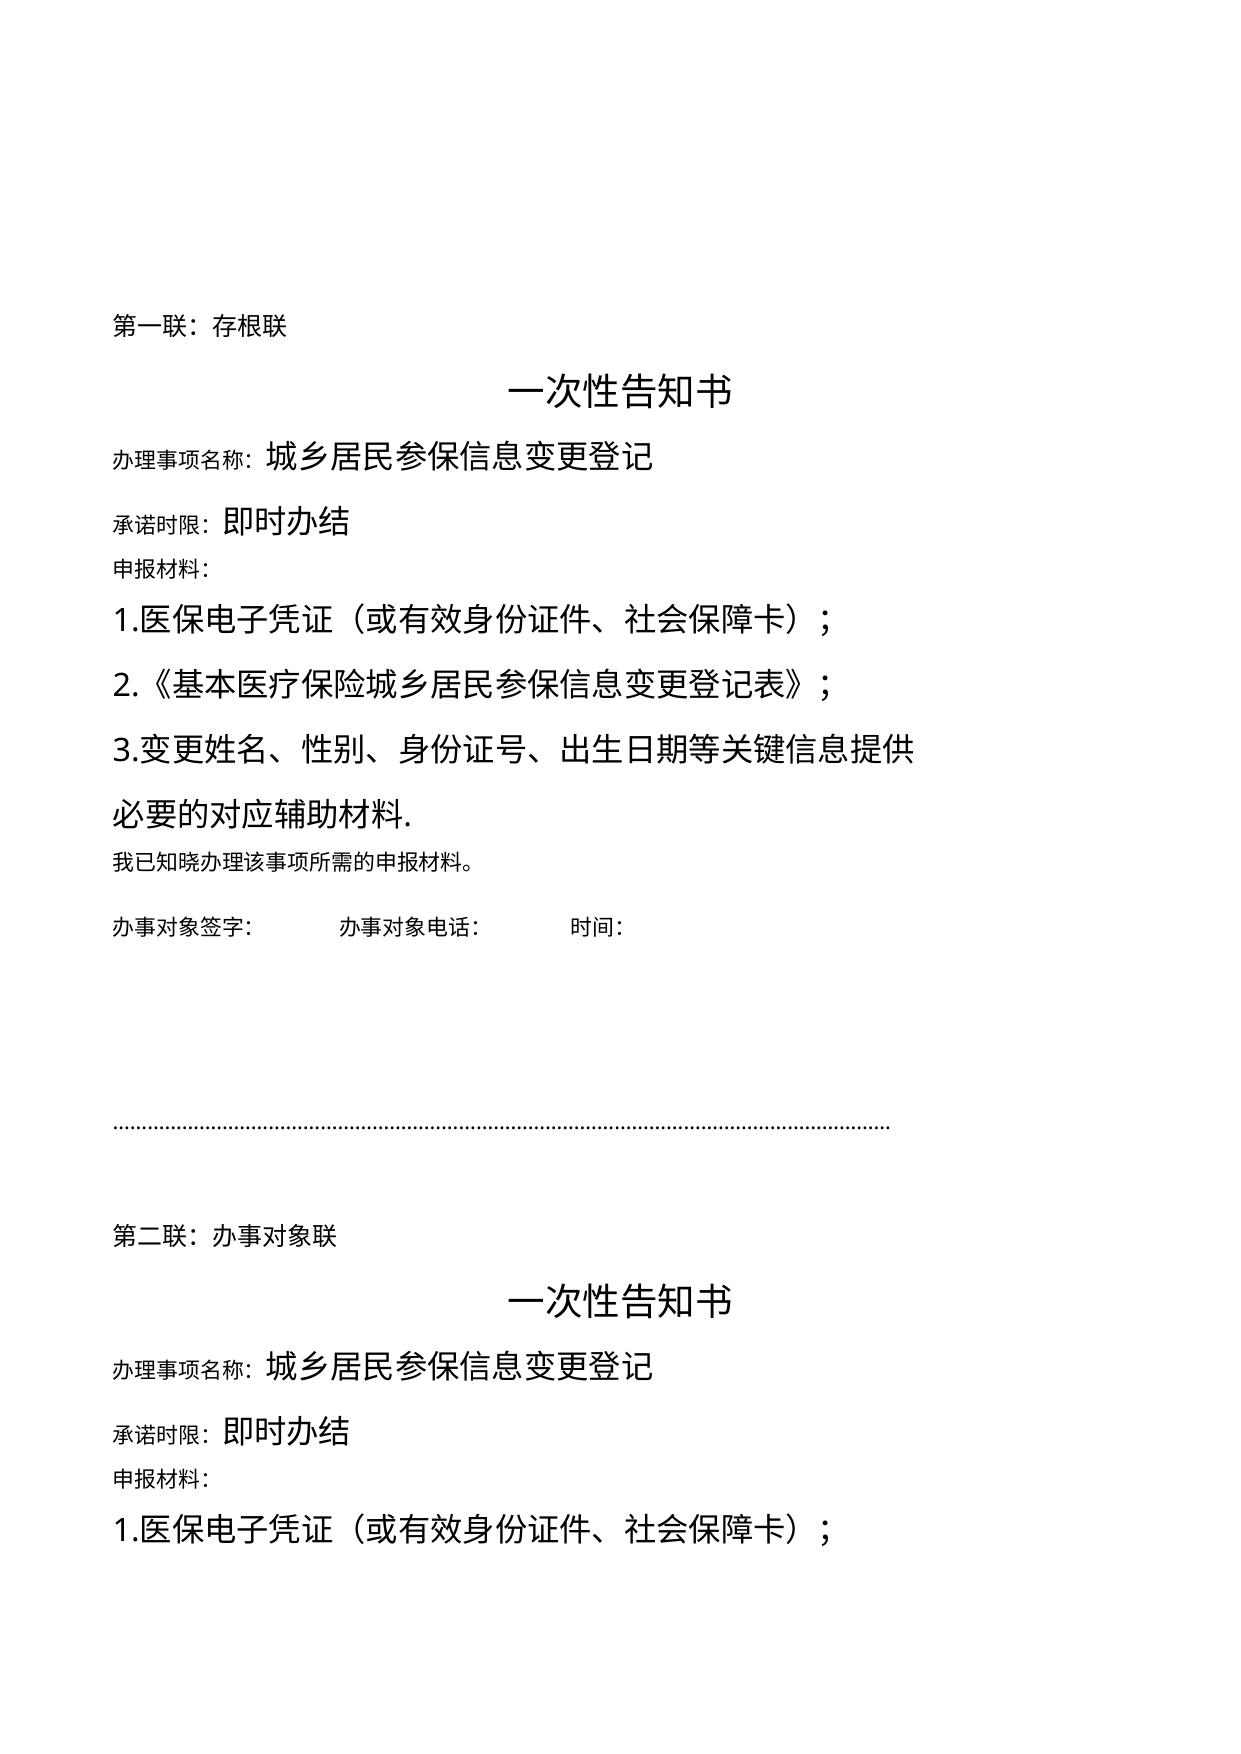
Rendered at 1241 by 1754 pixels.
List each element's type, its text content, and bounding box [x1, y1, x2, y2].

text 办理事项名称：城乡居民参保信息变更登记 [112, 422, 1128, 487]
text 承诺时限：即时办结 [112, 1397, 1128, 1462]
text 必要的对应辅助材料. [112, 779, 1128, 844]
text 1.医保电子凭证（或有效身份证件、社会保障卡）； [112, 1494, 1128, 1559]
text 3.变更姓名、性别、身份证号、出生日期等关键信息提供 [112, 714, 1128, 779]
text 一次性告知书 [112, 1267, 1128, 1332]
text 承诺时限：即时办结 [112, 487, 1128, 552]
text 申报材料： [112, 552, 1128, 584]
text ……………………………………………………………………………………………………………………… [112, 1104, 1128, 1137]
text 办事对象签字： 办事对象电话： 时间： [112, 909, 1128, 942]
text 2.《基本医疗保险城乡居民参保信息变更登记表》； [112, 649, 1128, 714]
text 办理事项名称：城乡居民参保信息变更登记 [112, 1332, 1128, 1397]
text 一次性告知书 [112, 357, 1128, 422]
text 第二联：办事对象联 [112, 1202, 1128, 1267]
text 第一联：存根联 [112, 292, 1128, 357]
text 申报材料： [112, 1462, 1128, 1494]
text 我已知晓办理该事项所需的申报材料。 [112, 844, 1128, 877]
text 1.医保电子凭证（或有效身份证件、社会保障卡）； [112, 584, 1128, 649]
